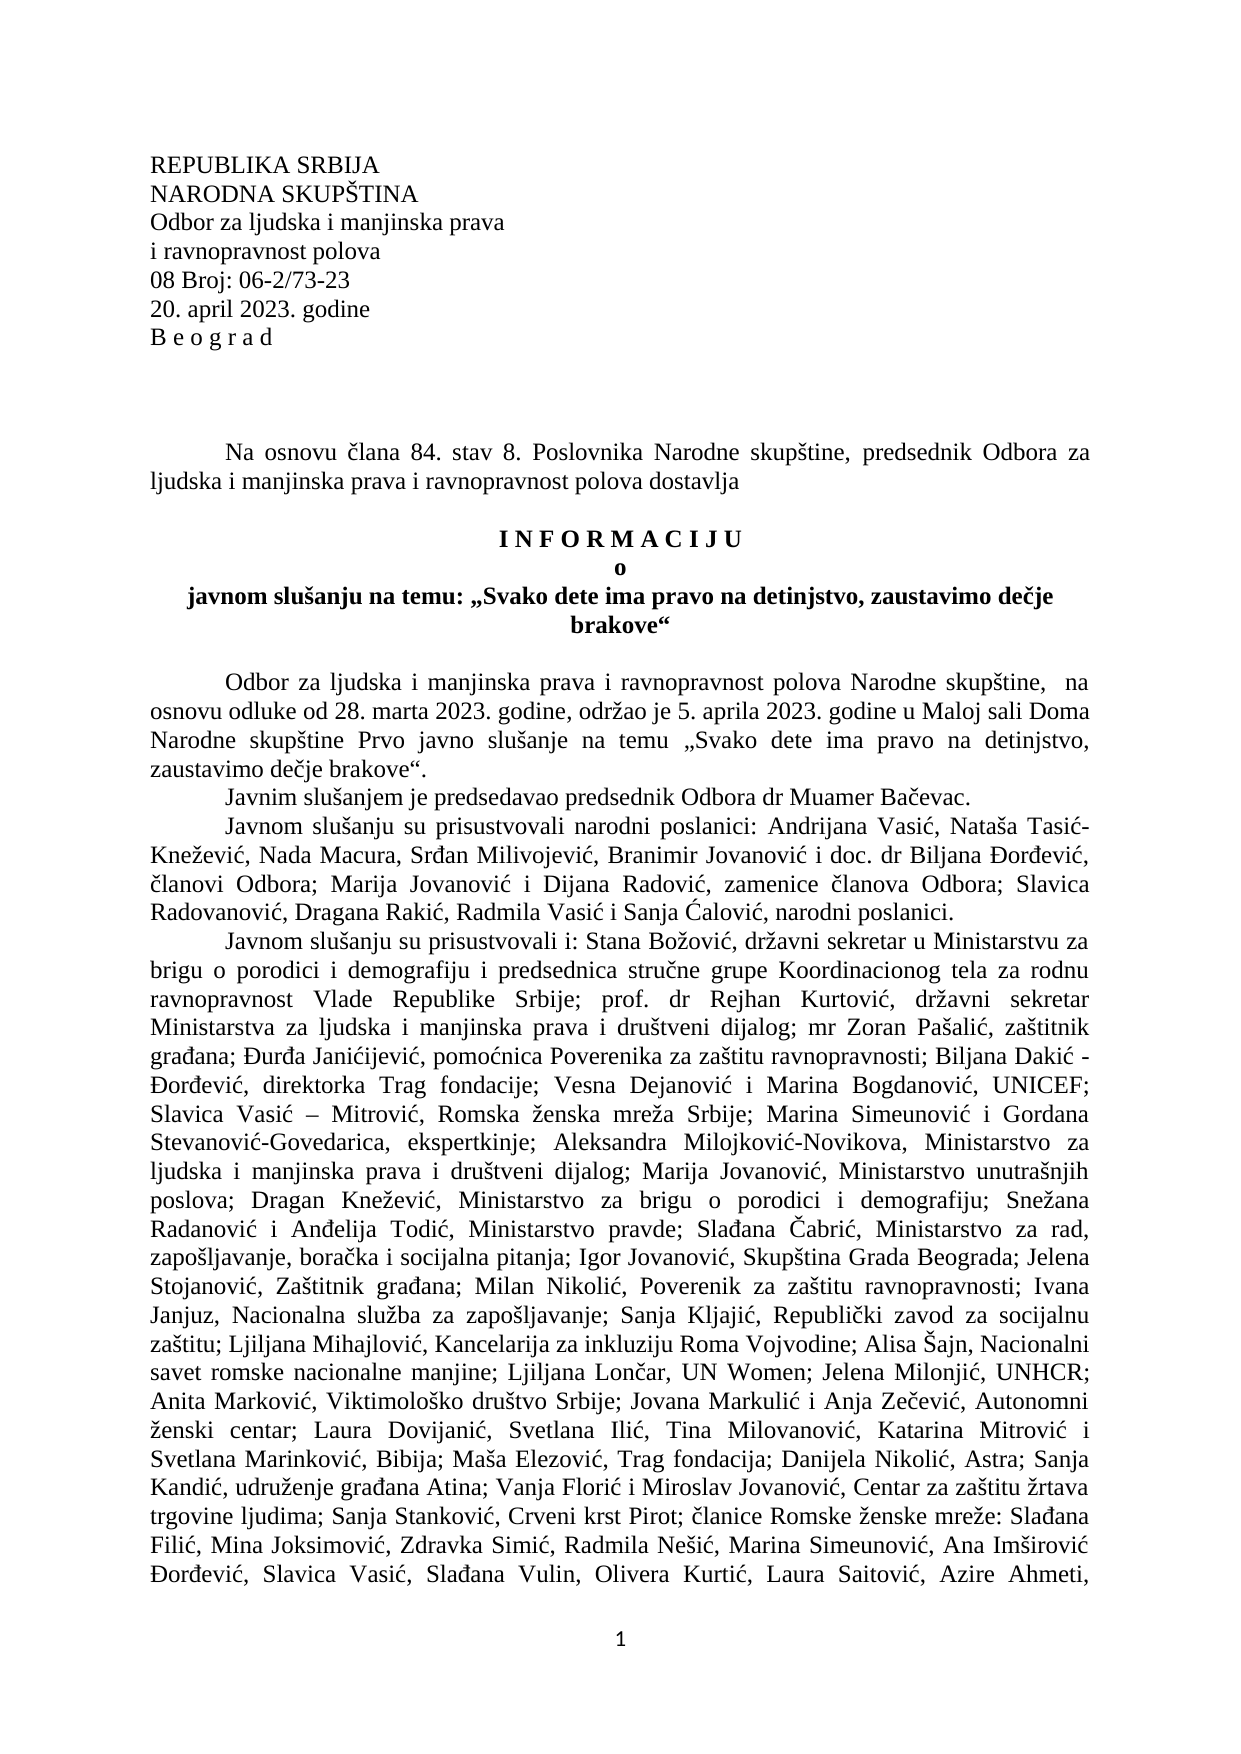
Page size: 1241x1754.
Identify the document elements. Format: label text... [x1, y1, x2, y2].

text Odbor za ljudska i manjinska prava [150, 207, 1090, 236]
text Javnom slušanju su prisustvovali narodni poslanici: Andrijana Vasić, Nataša Tasić-Knežević, Nada Macura, Srđan Milivojević, Branimir Jovanović i doc. dr Biljana Đorđević, članovi Odbora; Marija Jovanović i Dijana Radović, zamenice članova Odbora; Slavica Radovanović, Dragana Rakić, Radmila Vasić i Sanja Ćalović, narodni poslanici. [150, 811, 1090, 926]
text 08 Broj: 06-2/73-23 [150, 265, 1090, 294]
text B e o g r a d [150, 322, 1090, 351]
text NARODNA SKUPŠTINA [150, 179, 1090, 207]
text REPUBLIKA SRBIJA [150, 150, 1090, 179]
text I N F O R M A C I J U [150, 524, 1090, 552]
text 20. april 2023. godine [150, 294, 1090, 322]
text Javnim slušanjem je predsedavao predsednik Odbora dr Muamer Bačevac. [150, 782, 1090, 811]
text Odbor za ljudska i manjinska prava i ravnopravnost polova Narodne skupštine, na osnovu odluke od 28. marta 2023. godine, održao je 5. aprila 2023. godine u Maloj sali Doma Narodne skupštine Prvo javno slušanje na temu „Svako dete ima pravo na detinjstvo, zaustavimo dečje brakove“. [150, 667, 1090, 782]
text Na osnovu člana 84. stav 8. Poslovnika Narodne skupštine, predsednik Odbora za ljudska i manjinska prava i ravnopravnost polova dostavlja [150, 437, 1090, 495]
text javnom slušanju na temu: „Svako dete ima pravo na detinjstvo, zaustavimo dečje brakove“ [150, 581, 1090, 639]
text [150, 926, 1090, 1587]
text o [150, 552, 1090, 581]
text i ravnopravnost polova [150, 236, 1090, 265]
